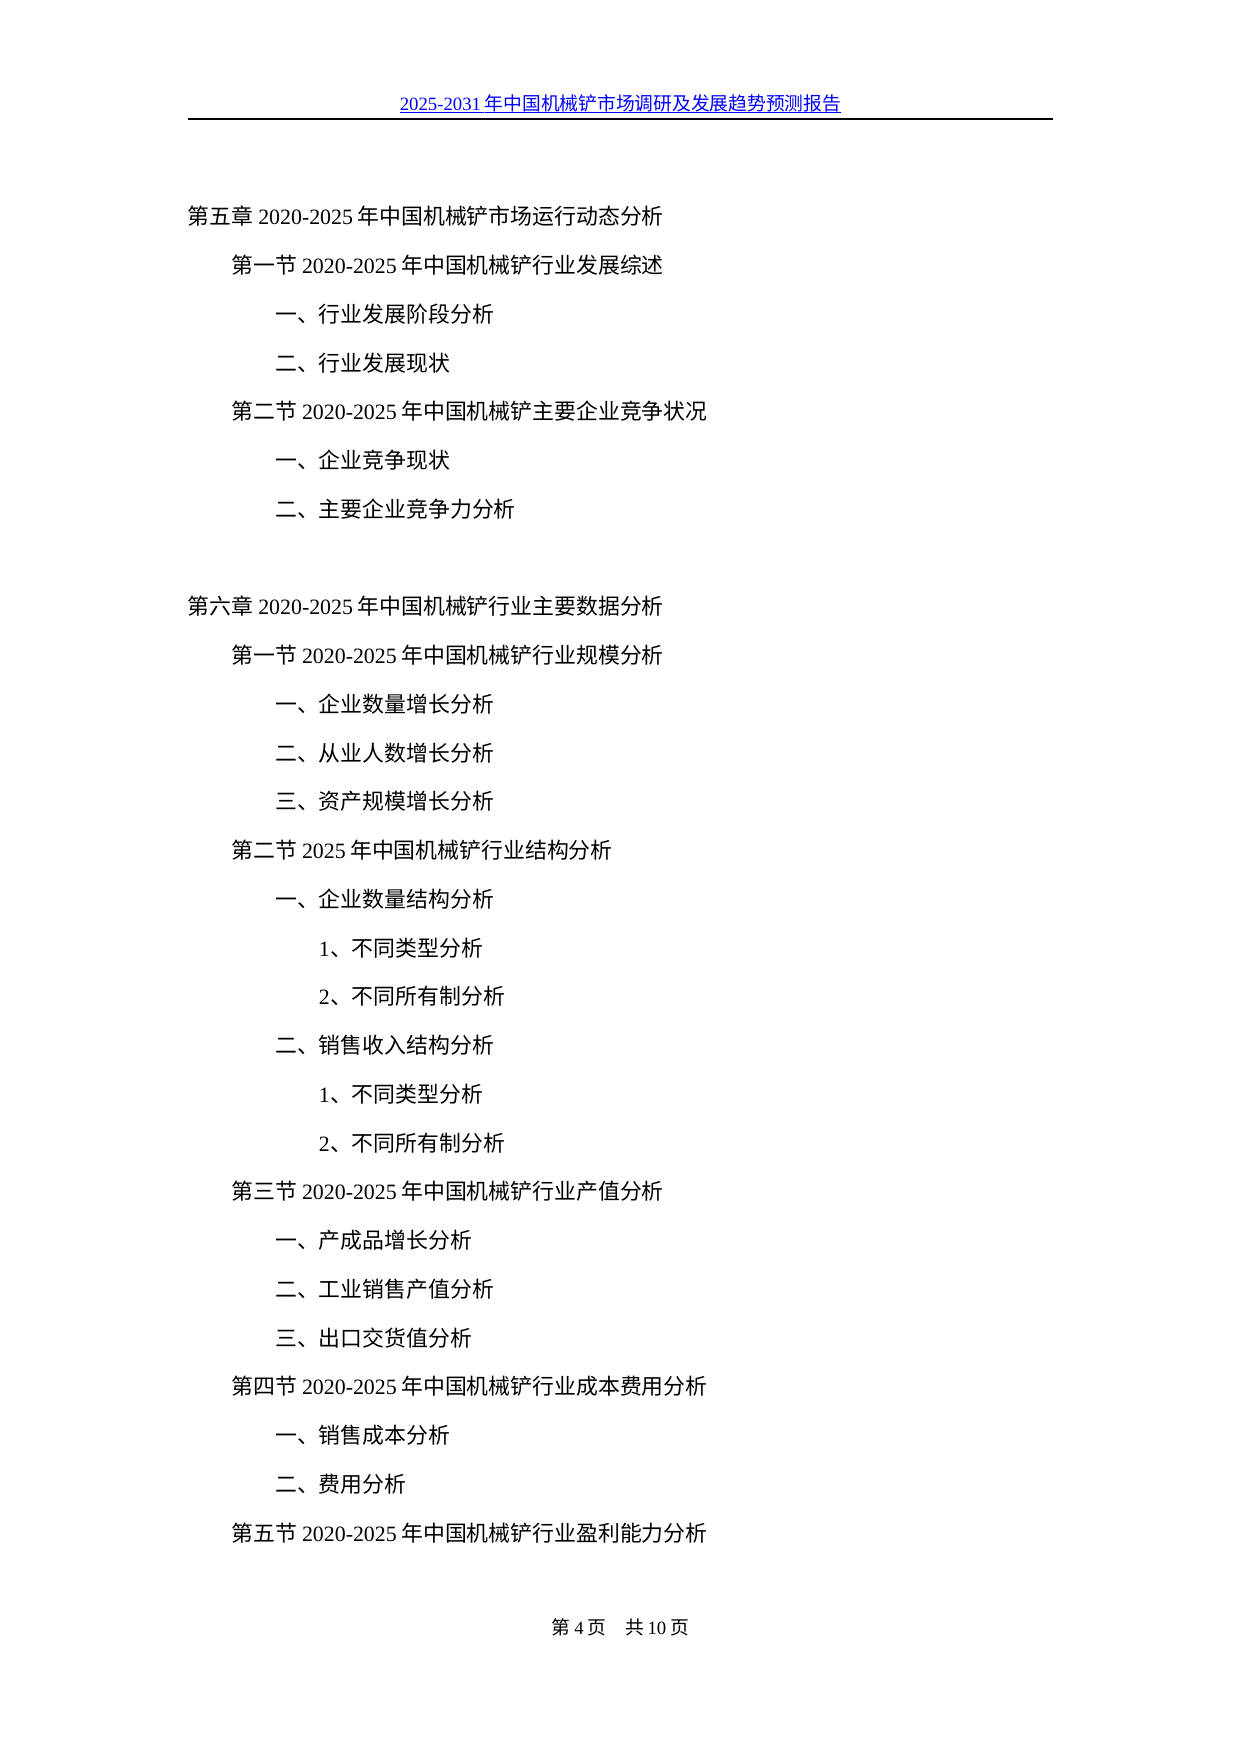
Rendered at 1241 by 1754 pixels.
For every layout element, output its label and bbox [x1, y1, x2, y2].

text [187, 150, 1053, 1548]
